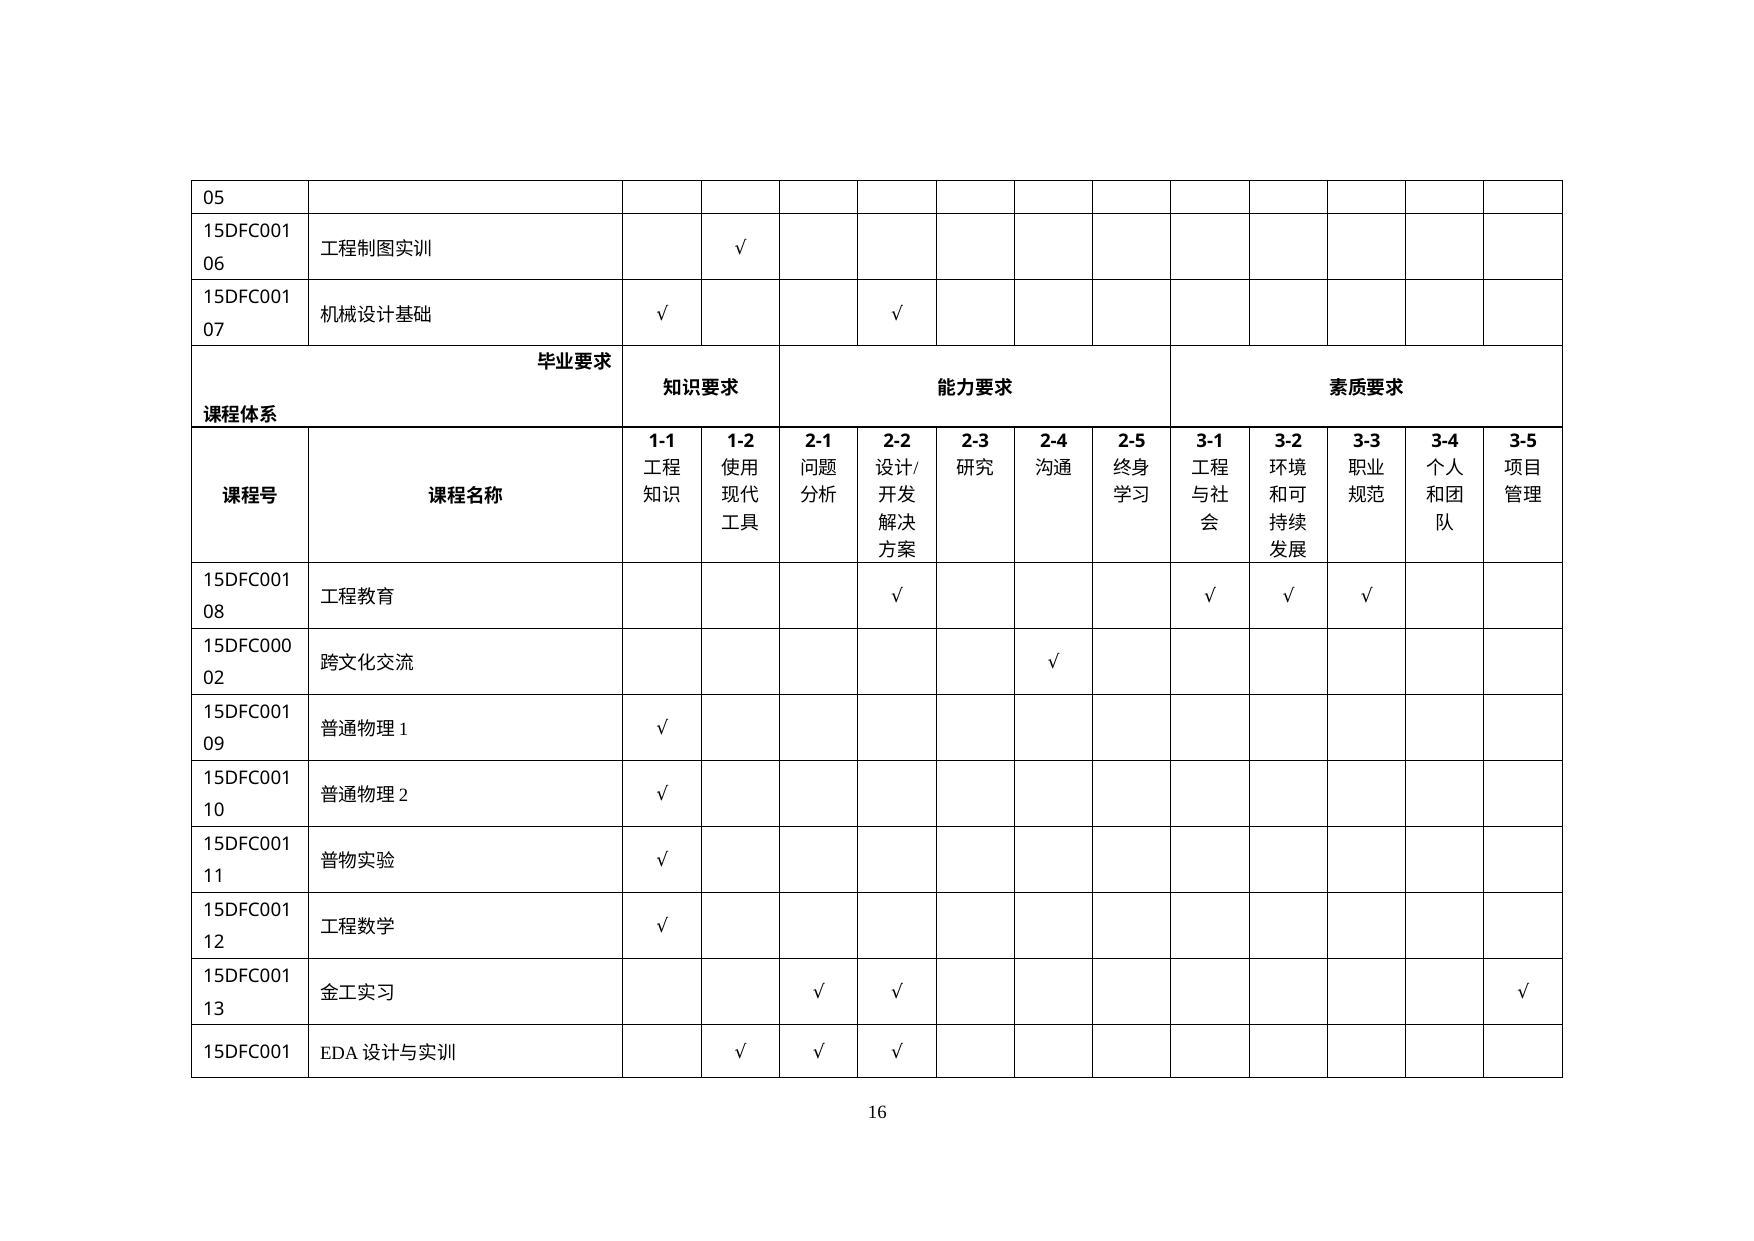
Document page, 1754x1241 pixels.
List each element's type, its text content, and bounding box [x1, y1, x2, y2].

table_cell [1484, 280, 1562, 345]
table_cell [858, 827, 936, 892]
table_cell 3-2 环境和可持续发展 [1250, 428, 1327, 562]
table_cell [1015, 827, 1092, 892]
table_cell [1093, 181, 1170, 213]
table_cell √ [858, 1025, 936, 1077]
table_cell [1171, 629, 1249, 694]
table_cell [1171, 1025, 1249, 1077]
table_cell [623, 959, 701, 1024]
table_cell [1328, 280, 1405, 345]
table_cell 素质要求 [1171, 346, 1562, 426]
table_cell [1250, 827, 1327, 892]
table_cell 2-2 设计/开发解决方案 [858, 428, 936, 562]
table_cell [1093, 563, 1170, 628]
table_cell 课程名称 [309, 428, 622, 562]
table_cell √ [1484, 959, 1562, 1024]
table_cell [1328, 214, 1405, 279]
table_cell [1093, 695, 1170, 760]
table_cell [623, 563, 701, 628]
table_cell 普通物理2 [309, 761, 622, 826]
table_cell [623, 1025, 701, 1077]
table_cell [1250, 181, 1327, 213]
table_cell √ [1328, 563, 1405, 628]
table_cell 工程制图 [309, 181, 622, 213]
table_cell [937, 629, 1014, 694]
table_cell 1-1 工程知识 [623, 428, 701, 562]
table_cell [1250, 280, 1327, 345]
table_cell [780, 629, 857, 694]
table_cell [1250, 761, 1327, 826]
table_cell [1171, 959, 1249, 1024]
table_cell [1015, 959, 1092, 1024]
table_cell [858, 214, 936, 279]
table_cell √ [623, 181, 701, 213]
table_cell [702, 761, 779, 826]
table_cell [1328, 893, 1405, 958]
table_cell [1093, 1025, 1170, 1077]
table_cell [1406, 629, 1483, 694]
table_cell [623, 214, 701, 279]
table_cell [780, 214, 857, 279]
table_cell [858, 695, 936, 760]
table_cell 金工实习 [309, 959, 622, 1024]
table_cell √ [1250, 563, 1327, 628]
table_cell 15DFC00112 [192, 893, 308, 958]
table_cell [1093, 761, 1170, 826]
table_cell [1015, 893, 1092, 958]
table_cell 知识要求 [623, 346, 779, 426]
table_cell √ [858, 959, 936, 1024]
table_cell 15DFC00106 [192, 214, 308, 279]
table_cell [1406, 695, 1483, 760]
table_cell [1484, 214, 1562, 279]
table_cell [1406, 563, 1483, 628]
table_cell [702, 181, 779, 213]
table_cell [1093, 827, 1170, 892]
table_cell [1328, 629, 1405, 694]
table_cell [1484, 695, 1562, 760]
table_cell [1484, 181, 1562, 213]
table_cell √ [702, 214, 779, 279]
table_cell [702, 563, 779, 628]
table_cell [1328, 1025, 1405, 1077]
table_cell 15DFC00108 [192, 563, 308, 628]
table_cell [858, 629, 936, 694]
table_cell 2-5 终身学习 [1093, 428, 1170, 562]
table_cell [1250, 695, 1327, 760]
table_cell [1171, 761, 1249, 826]
table_cell 机械设计基础 [309, 280, 622, 345]
table_cell √ [858, 280, 936, 345]
table_cell [780, 827, 857, 892]
table_cell 普通物理1 [309, 695, 622, 760]
table_cell [1406, 1025, 1483, 1077]
table_cell 工程数学 [309, 893, 622, 958]
table_cell [1484, 827, 1562, 892]
table_cell [1093, 629, 1170, 694]
table_cell 15DFC00111 [192, 827, 308, 892]
table_cell 15DFC00114 [192, 1025, 308, 1077]
table_cell 工程教育 [309, 563, 622, 628]
table_cell [1015, 761, 1092, 826]
table_cell [1484, 629, 1562, 694]
table_cell [1484, 761, 1562, 826]
table_cell [780, 761, 857, 826]
table_cell √ [858, 563, 936, 628]
table_cell 1-2 使用现代工具 [702, 428, 779, 562]
table_cell 工程制图实训 [309, 214, 622, 279]
table_cell √ [623, 893, 701, 958]
table_cell [1171, 893, 1249, 958]
table_cell [1484, 1025, 1562, 1077]
table_cell [1015, 563, 1092, 628]
table_cell [1171, 280, 1249, 345]
table_cell [1328, 181, 1405, 213]
table_cell [1484, 893, 1562, 958]
table_cell √ [780, 959, 857, 1024]
table_cell [1406, 280, 1483, 345]
table_cell [937, 761, 1014, 826]
table_cell [1328, 827, 1405, 892]
table_cell [1171, 827, 1249, 892]
table_cell 2-3 研究 [937, 428, 1014, 562]
table_cell [1171, 181, 1249, 213]
table_cell [937, 959, 1014, 1024]
table_cell 15DFC00113 [192, 959, 308, 1024]
table_cell 15DFC00107 [192, 280, 308, 345]
table_cell [780, 695, 857, 760]
table_cell √ [623, 695, 701, 760]
table_cell √ [623, 280, 701, 345]
table_cell √ [702, 1025, 779, 1077]
table_cell 3-4 个人和团队 [1406, 428, 1483, 562]
table_cell [1406, 214, 1483, 279]
table_cell [780, 563, 857, 628]
table_cell [1406, 827, 1483, 892]
table_cell [1328, 695, 1405, 760]
table_cell [937, 280, 1014, 345]
table_cell [702, 959, 779, 1024]
table_cell 15DFC00109 [192, 695, 308, 760]
table_cell [937, 214, 1014, 279]
table_cell [1250, 893, 1327, 958]
table_cell [1250, 214, 1327, 279]
table_cell [1406, 893, 1483, 958]
table_cell [780, 280, 857, 345]
table_cell [858, 893, 936, 958]
table_cell 3-3 职业规范 [1328, 428, 1405, 562]
table_cell [1015, 214, 1092, 279]
table_cell [702, 827, 779, 892]
table_cell [1015, 280, 1092, 345]
table_cell √ [1171, 563, 1249, 628]
table_cell [702, 280, 779, 345]
table_cell [1406, 959, 1483, 1024]
table_cell [1171, 214, 1249, 279]
table_cell [1093, 893, 1170, 958]
table_cell [1406, 761, 1483, 826]
table_cell 毕业要求 课程体系 [192, 346, 622, 426]
table_cell [702, 893, 779, 958]
table_cell [1171, 695, 1249, 760]
table_cell [780, 181, 857, 213]
table_cell [1328, 761, 1405, 826]
table_cell [1093, 280, 1170, 345]
table_cell [937, 1025, 1014, 1077]
table_cell [1250, 1025, 1327, 1077]
table_cell 能力要求 [780, 346, 1170, 426]
table_cell [937, 181, 1014, 213]
table_cell [1015, 181, 1092, 213]
table_cell [858, 181, 936, 213]
table_cell 课程号 [192, 428, 308, 562]
table_cell [937, 893, 1014, 958]
table_cell 2-4 沟通 [1015, 428, 1092, 562]
table_cell [937, 827, 1014, 892]
table_cell [858, 761, 936, 826]
table_cell √ [623, 761, 701, 826]
table_cell EDA设计与实训 [309, 1025, 622, 1077]
table_cell 跨文化交流 [309, 629, 622, 694]
table_cell [1250, 959, 1327, 1024]
table_cell [1250, 629, 1327, 694]
table_cell [1015, 695, 1092, 760]
table_cell [937, 563, 1014, 628]
table_cell 15DFC00105 [192, 181, 308, 213]
table_cell [1406, 181, 1483, 213]
table_cell 2-1 问题分析 [780, 428, 857, 562]
table_cell [702, 695, 779, 760]
table_cell 3-1 工程与社会 [1171, 428, 1249, 562]
table_cell √ [780, 1025, 857, 1077]
table_cell [702, 629, 779, 694]
table_cell [937, 695, 1014, 760]
table_cell [1015, 1025, 1092, 1077]
table_cell √ [1015, 629, 1092, 694]
table_cell [1093, 959, 1170, 1024]
table_cell 15DFC00002 [192, 629, 308, 694]
table_cell [780, 893, 857, 958]
table_cell 普物实验 [309, 827, 622, 892]
table_cell [1093, 214, 1170, 279]
table_cell √ [623, 827, 701, 892]
table_cell [1328, 959, 1405, 1024]
table_cell 15DFC00110 [192, 761, 308, 826]
table_cell 3-5 项目管理 [1484, 428, 1562, 562]
table_cell [623, 629, 701, 694]
table_cell [1484, 563, 1562, 628]
